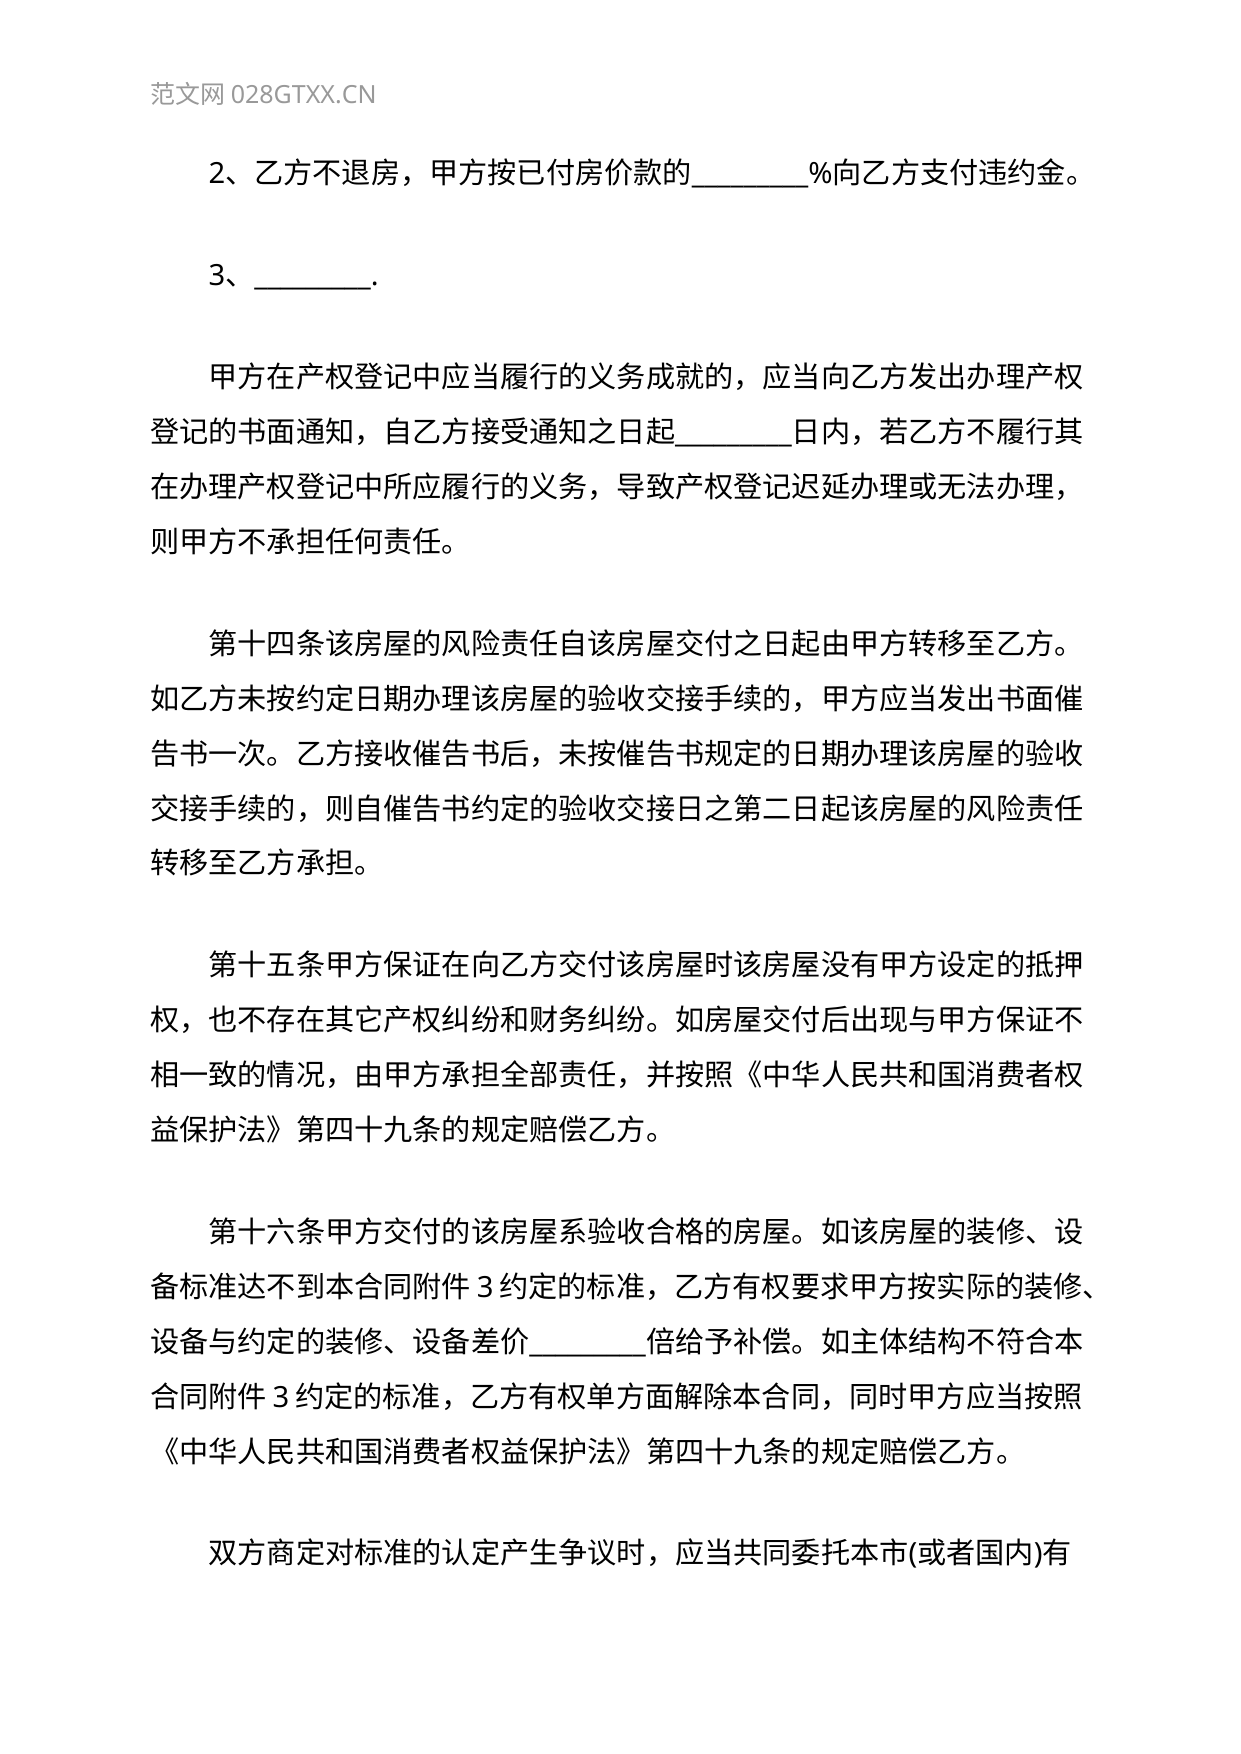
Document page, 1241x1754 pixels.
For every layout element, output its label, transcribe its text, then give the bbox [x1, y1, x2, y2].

text 甲方在产权登记中应当履行的义务成就的，应当向乙方发出办理产权登记的书面通知，自乙方接受通知之日起_________日内，若乙方不履行其在办理产权登记中所应履行的义务，导致产权登记迟延办理或无法办理，则甲方不承担任何责任。 [150, 354, 1090, 561]
text 2、乙方不退房，甲方按已付房价款的_________%向乙方支付违约金。 [150, 150, 1090, 192]
text 第十五条甲方保证在向乙方交付该房屋时该房屋没有甲方设定的抵押权，也不存在其它产权纠纷和财务纠纷。如房屋交付后出现与甲方保证不相一致的情况，由甲方承担全部责任，并按照《中华人民共和国消费者权益保护法》第四十九条的规定赔偿乙方。 [150, 942, 1090, 1149]
text 第十六条甲方交付的该房屋系验收合格的房屋。如该房屋的装修、设备标准达不到本合同附件3约定的标准，乙方有权要求甲方按实际的装修、设备与约定的装修、设备差价_________倍给予补偿。如主体结构不符合本合同附件3约定的标准，乙方有权单方面解除本合同，同时甲方应当按照《中华人民共和国消费者权益保护法》第四十九条的规定赔偿乙方。 [150, 1208, 1090, 1471]
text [150, 1530, 1090, 1572]
text 第十四条该房屋的风险责任自该房屋交付之日起由甲方转移至乙方。如乙方未按约定日期办理该房屋的验收交接手续的，甲方应当发出书面催告书一次。乙方接收催告书后，未按催告书规定的日期办理该房屋的验收交接手续的，则自催告书约定的验收交接日之第二日起该房屋的风险责任转移至乙方承担。 [150, 621, 1090, 882]
text 3、_________. [150, 252, 1090, 294]
